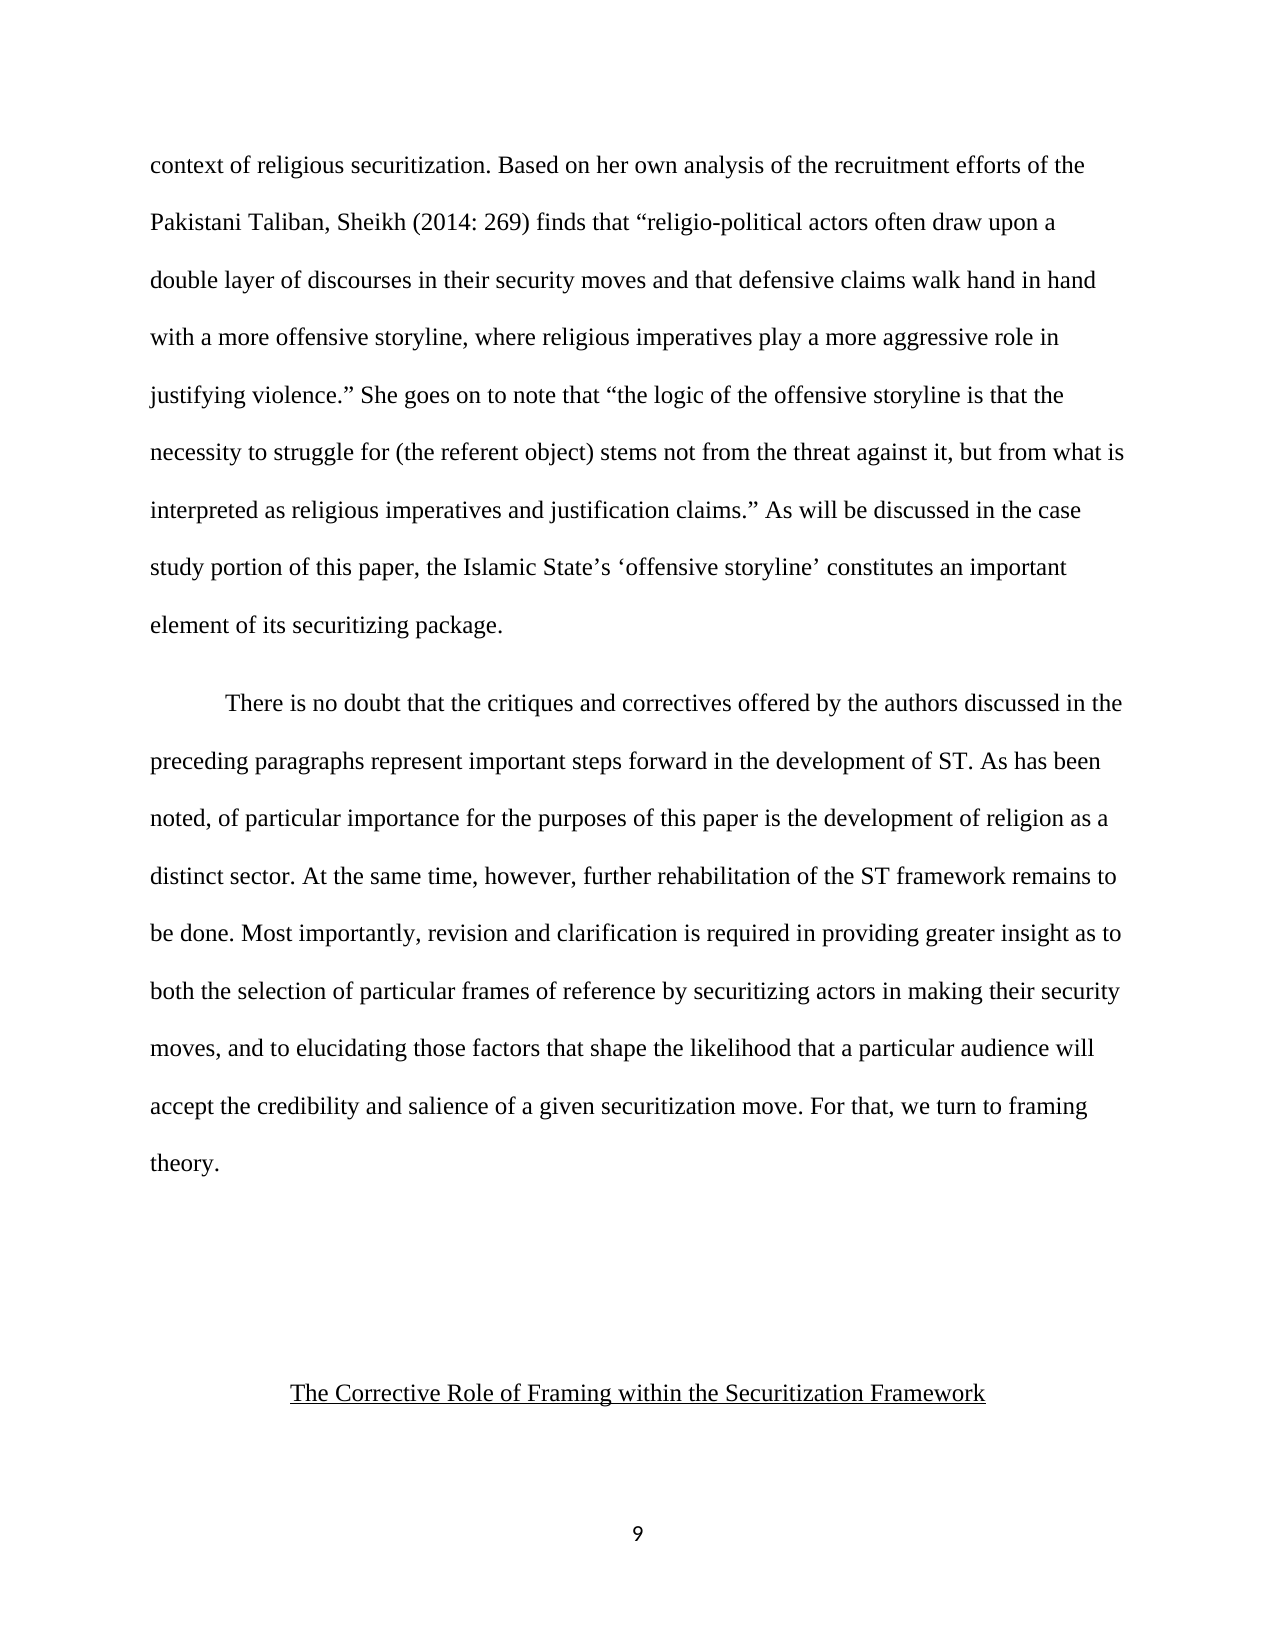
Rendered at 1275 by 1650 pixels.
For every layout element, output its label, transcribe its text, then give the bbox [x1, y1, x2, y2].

text There is no doubt that the critiques and correctives offered by the authors discussed in the preceding paragraphs represent important steps forward in the development of ST. As has been noted, of particular importance for the purposes of this paper is the development of religion as a distinct sector. At the same time, however, further rehabilitation of the ST framework remains to be done. Most importantly, revision and clarification is required in providing greater insight as to both the selection of particular frames of reference by securitizing actors in making their security moves, and to elucidating those factors that shape the likelihood that a particular audience will accept the credibility and salience of a given securitization move. For that, we turn to framing theory. [150, 688, 1125, 1177]
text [150, 150, 1125, 639]
text The Corrective Role of Framing within the Securitization Framework [150, 1378, 1125, 1406]
